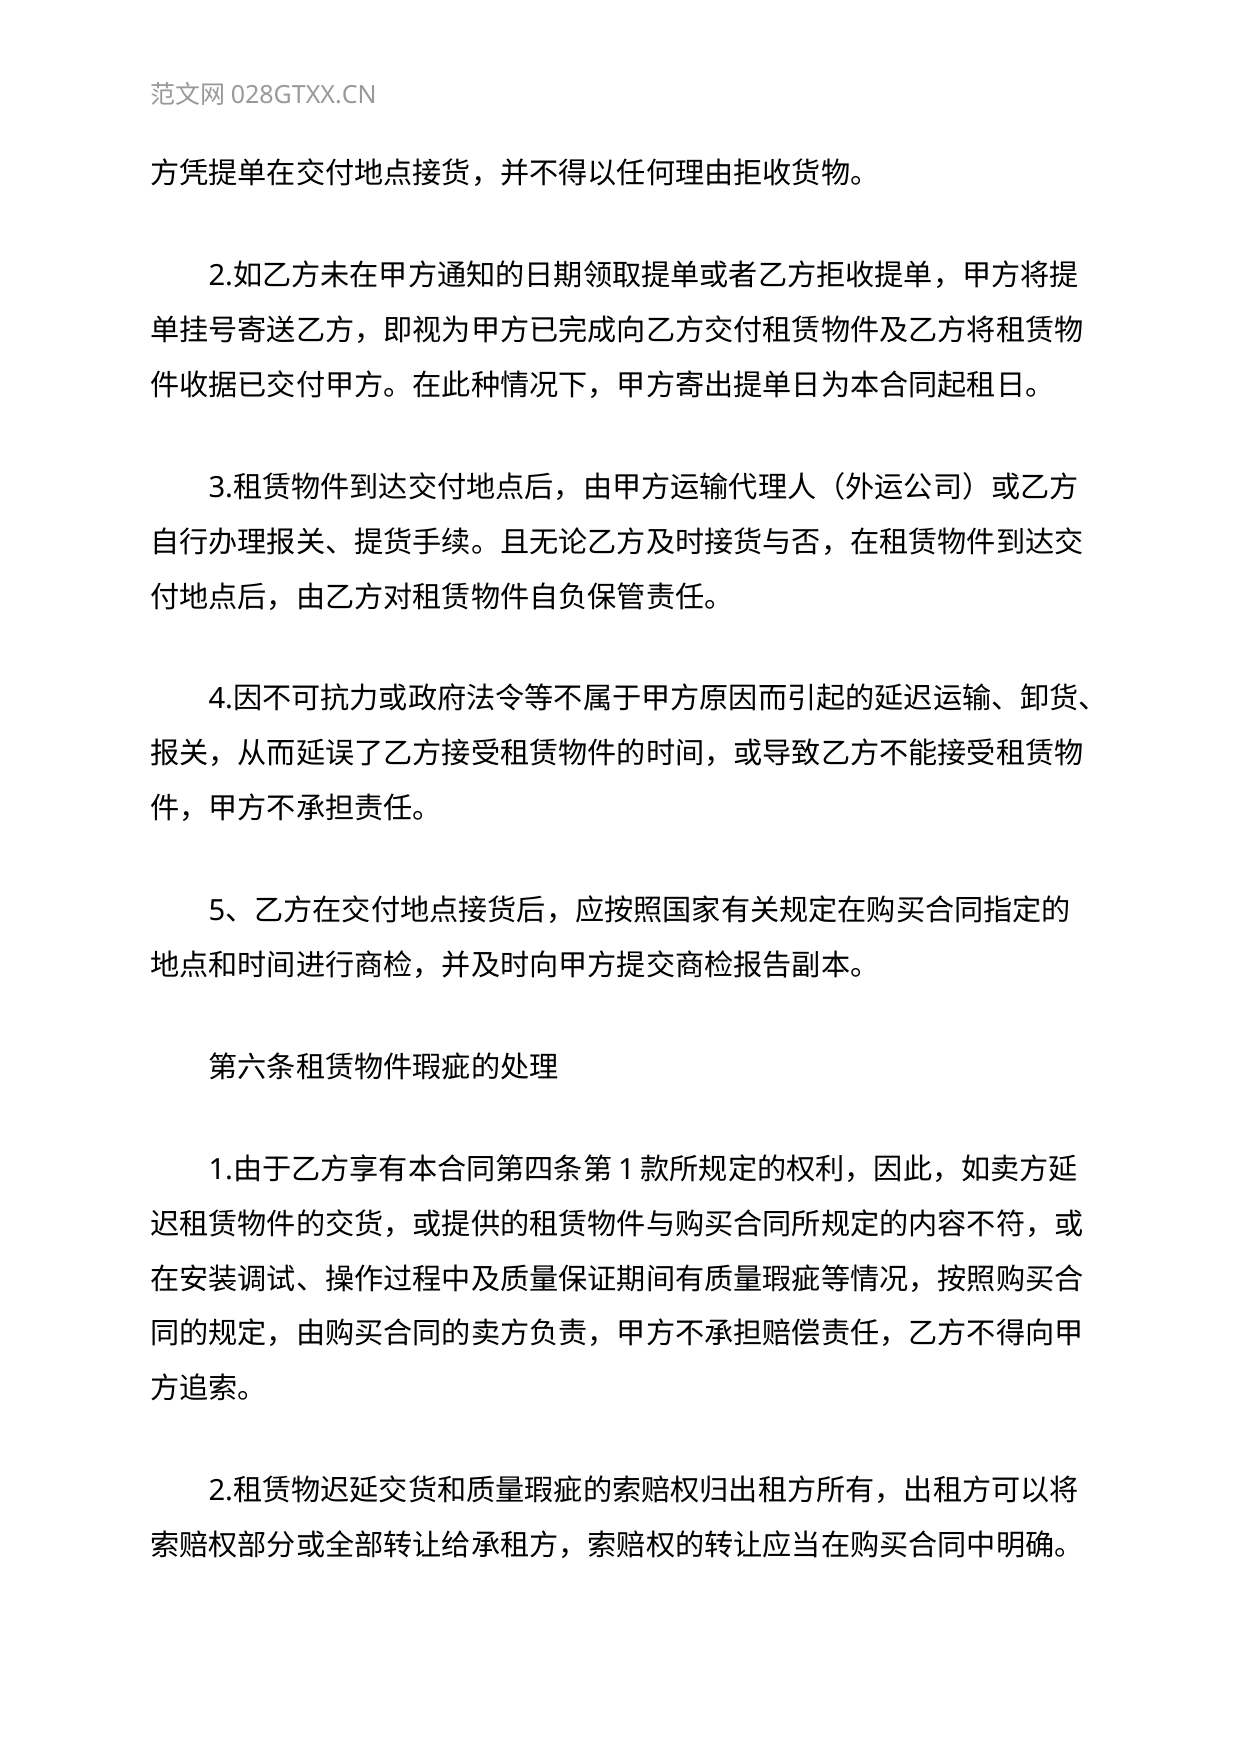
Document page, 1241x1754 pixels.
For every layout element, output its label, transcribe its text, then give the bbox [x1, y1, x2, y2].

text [150, 150, 1090, 192]
text 1.由于乙方享有本合同第四条第1款所规定的权利，因此，如卖方延迟租赁物件的交货，或提供的租赁物件与购买合同所规定的内容不符，或在安装调试、操作过程中及质量保证期间有质量瑕疵等情况，按照购买合同的规定，由购买合同的卖方负责，甲方不承担赔偿责任，乙方不得向甲方追索。 [150, 1145, 1090, 1407]
text 5、乙方在交付地点接货后，应按照国家有关规定在购买合同指定的地点和时间进行商检，并及时向甲方提交商检报告副本。 [150, 887, 1090, 984]
text 4.因不可抗力或政府法令等不属于甲方原因而引起的延迟运输、卸货、报关，从而延误了乙方接受租赁物件的时间，或导致乙方不能接受租赁物件，甲方不承担责任。 [150, 675, 1090, 827]
text 第六条租赁物件瑕疵的处理 [150, 1043, 1090, 1086]
text 2.如乙方未在甲方通知的日期领取提单或者乙方拒收提单，甲方将提单挂号寄送乙方，即视为甲方已完成向乙方交付租赁物件及乙方将租赁物件收据已交付甲方。在此种情况下，甲方寄出提单日为本合同起租日。 [150, 252, 1090, 404]
text 3.租赁物件到达交付地点后，由甲方运输代理人（外运公司）或乙方自行办理报关、提货手续。且无论乙方及时接货与否，在租赁物件到达交付地点后，由乙方对租赁物件自负保管责任。 [150, 463, 1090, 616]
text 2.租赁物迟延交货和质量瑕疵的索赔权归出租方所有，出租方可以将索赔权部分或全部转让给承租方，索赔权的转让应当在购买合同中明确。 [150, 1467, 1090, 1564]
